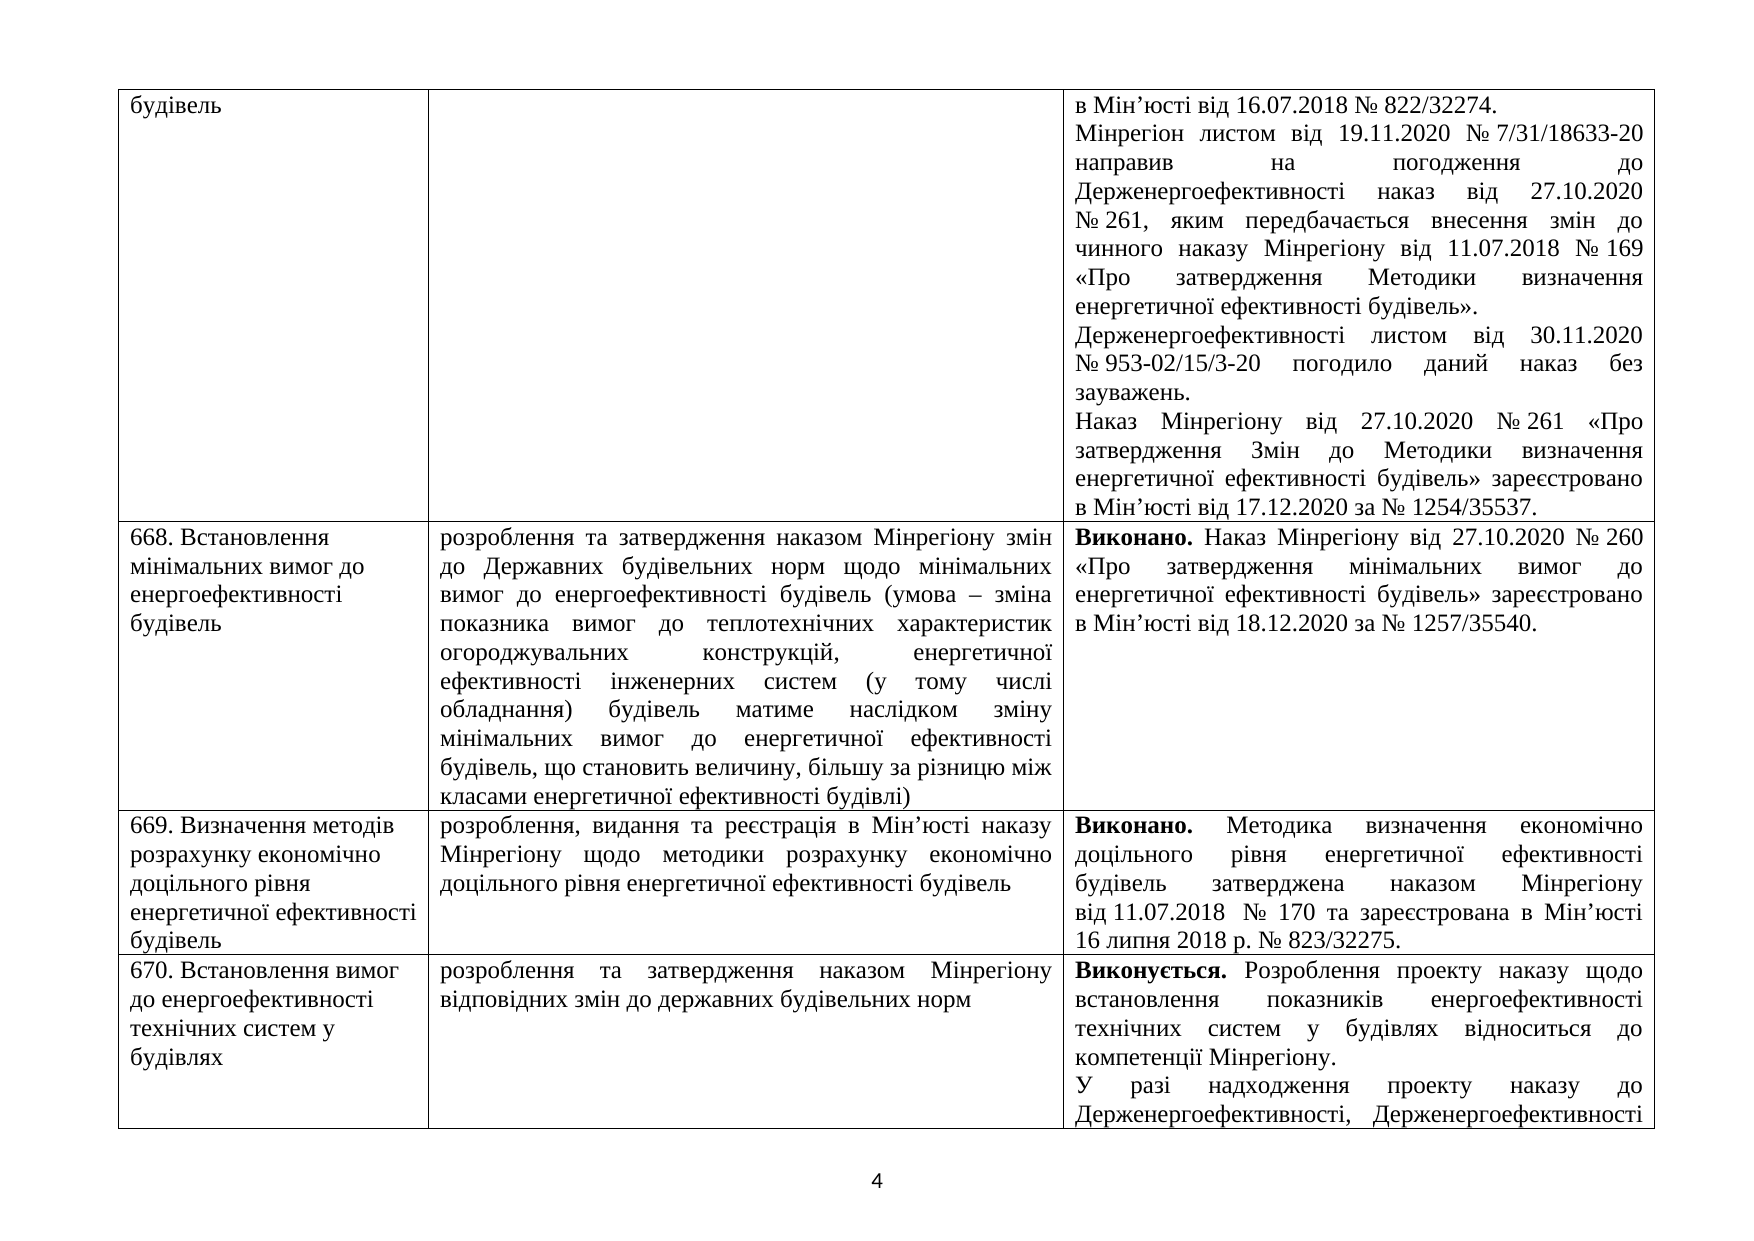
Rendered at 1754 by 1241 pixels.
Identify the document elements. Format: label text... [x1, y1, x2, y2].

table_cell 668. Встановлення мінімальних вимог до енергоефективності будівель [119, 522, 428, 809]
table_cell Виконано. Наказ Мінрегіону від 27.10.2020 № 260 «Про затвердження мінімальних вимог до енергетичної ефективності будівель» зареєстровано в Мін’юсті від 18.12.2020 за № 1257/35540. [1064, 522, 1654, 809]
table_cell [119, 955, 428, 1128]
table_cell розроблення, видання та реєстрація в Мін’юсті наказу Мінрегіону щодо методики розрахунку економічно доцільного рівня енергетичної ефективності будівель [429, 811, 1063, 954]
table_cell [1064, 955, 1654, 1128]
table_cell Виконано. Методика визначення економічно доцільного рівня енергетичної ефективності будівель затверджена наказом Мінрегіону від 11.07.2018 № 170 та зареєстрована в Мін’юсті 16 липня 2018 р. № 823/32275. [1064, 811, 1654, 954]
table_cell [119, 90, 428, 521]
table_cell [1064, 90, 1654, 521]
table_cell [429, 90, 1063, 521]
table_cell 669. Визначення методів розрахунку економічно доцільного рівня енергетичної ефективності будівель [119, 811, 428, 954]
table_cell розроблення та затвердження наказом Мінрегіону змін до Державних будівельних норм щодо мінімальних вимог до енергоефективності будівель (умова – зміна показника вимог до теплотехнічних характеристик огороджувальних конструкцій, енергетичної ефективності інженерних систем (у тому числі обладнання) будівель матиме наслідком зміну мінімальних вимог до енергетичної ефективності будівель, що становить величину, більшу за різницю між класами енергетичної ефективності будівлі) [429, 522, 1063, 809]
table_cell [429, 955, 1063, 1128]
